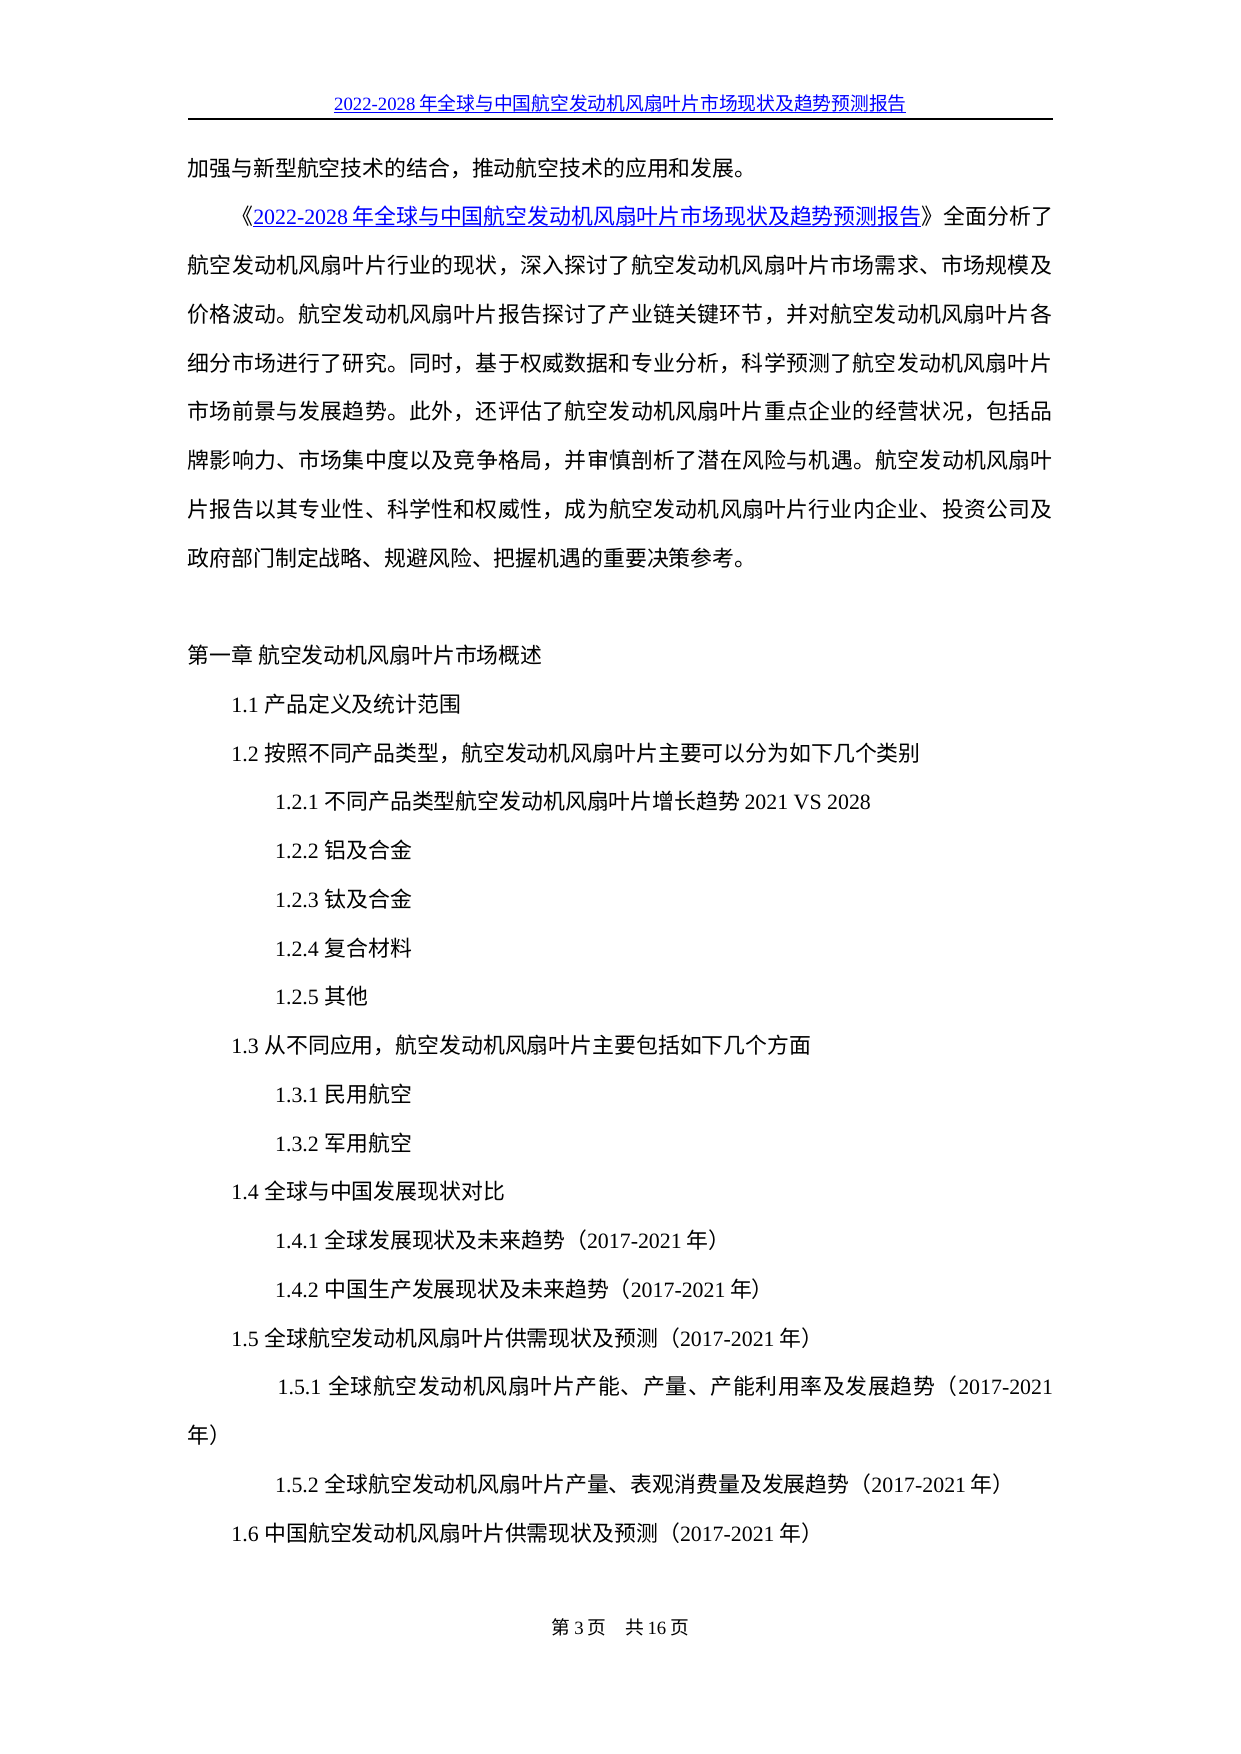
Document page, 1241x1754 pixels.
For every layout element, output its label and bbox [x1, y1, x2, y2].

text [187, 150, 1053, 1548]
